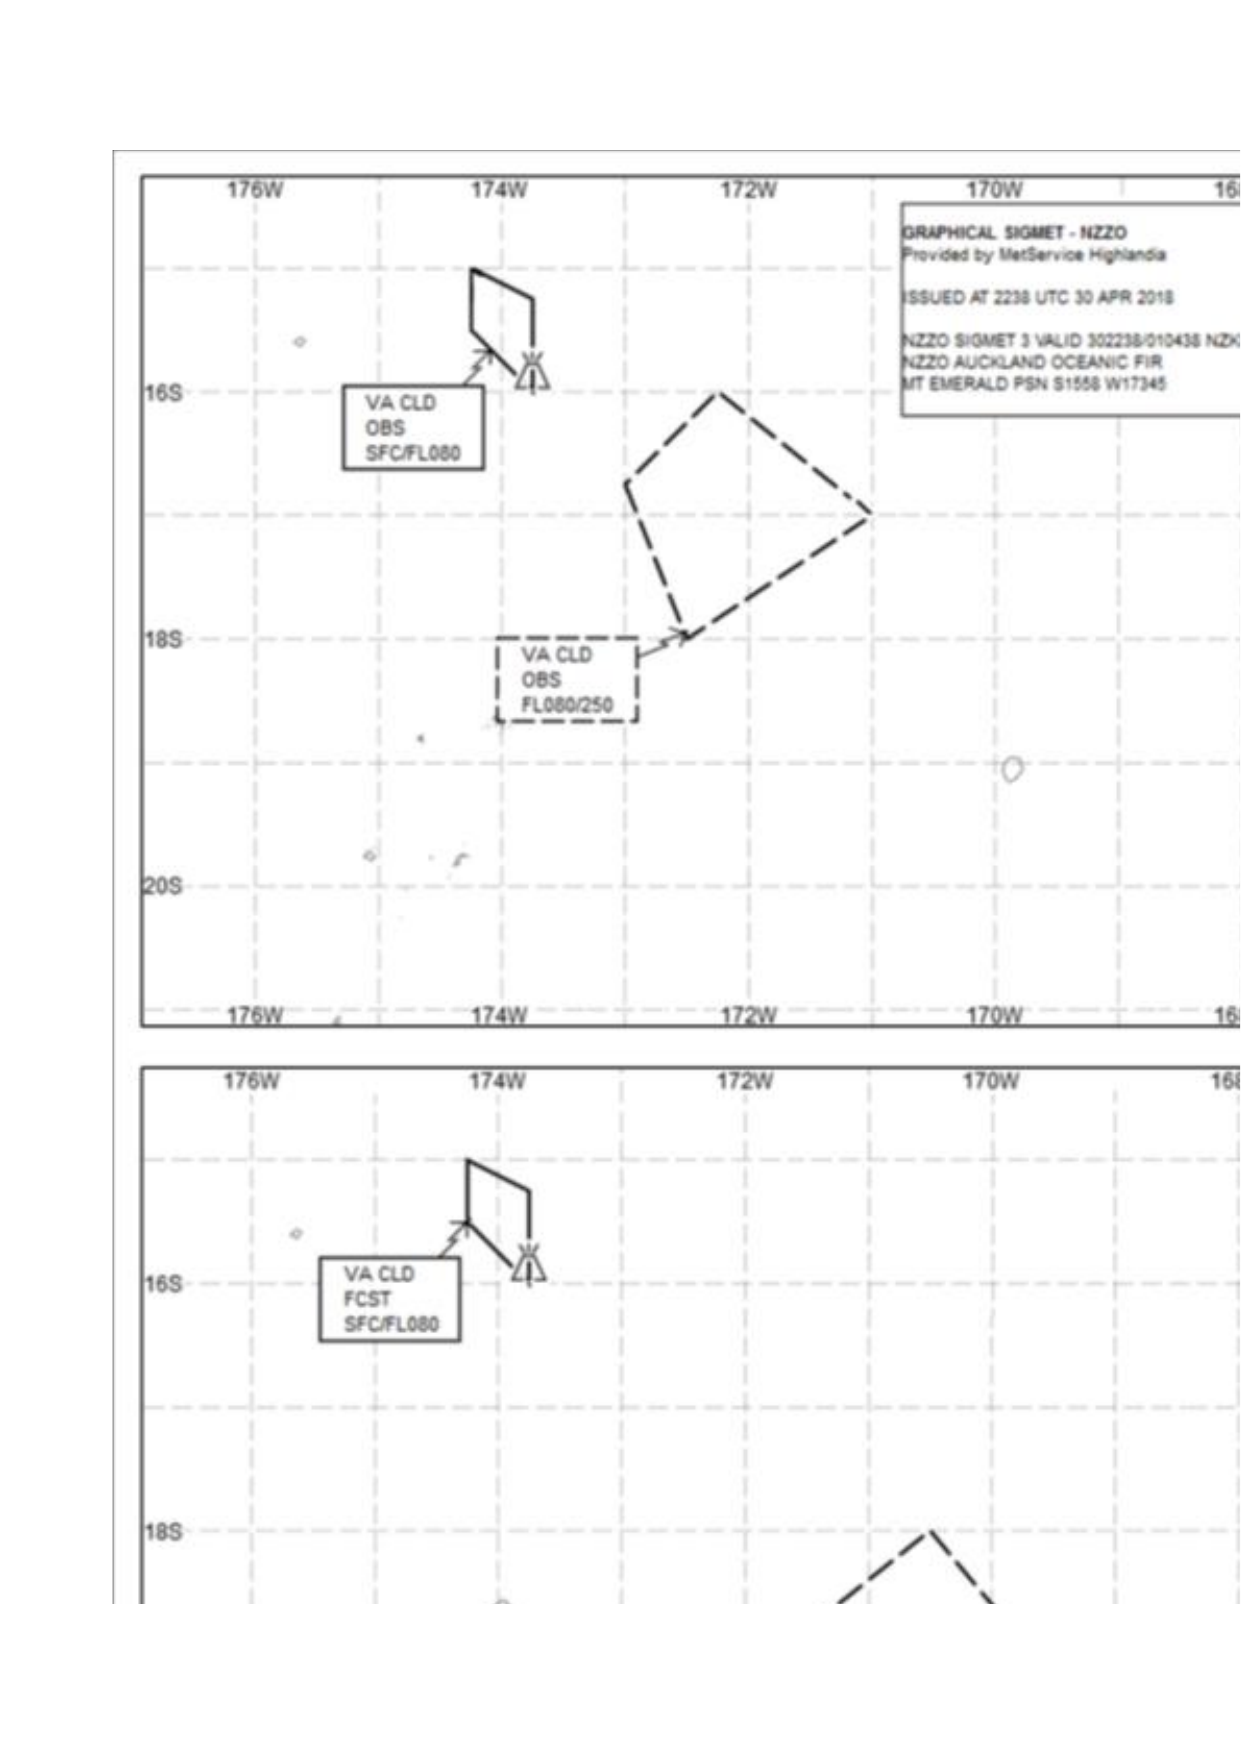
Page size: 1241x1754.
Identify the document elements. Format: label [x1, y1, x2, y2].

picture [112, 150, 1241, 1604]
